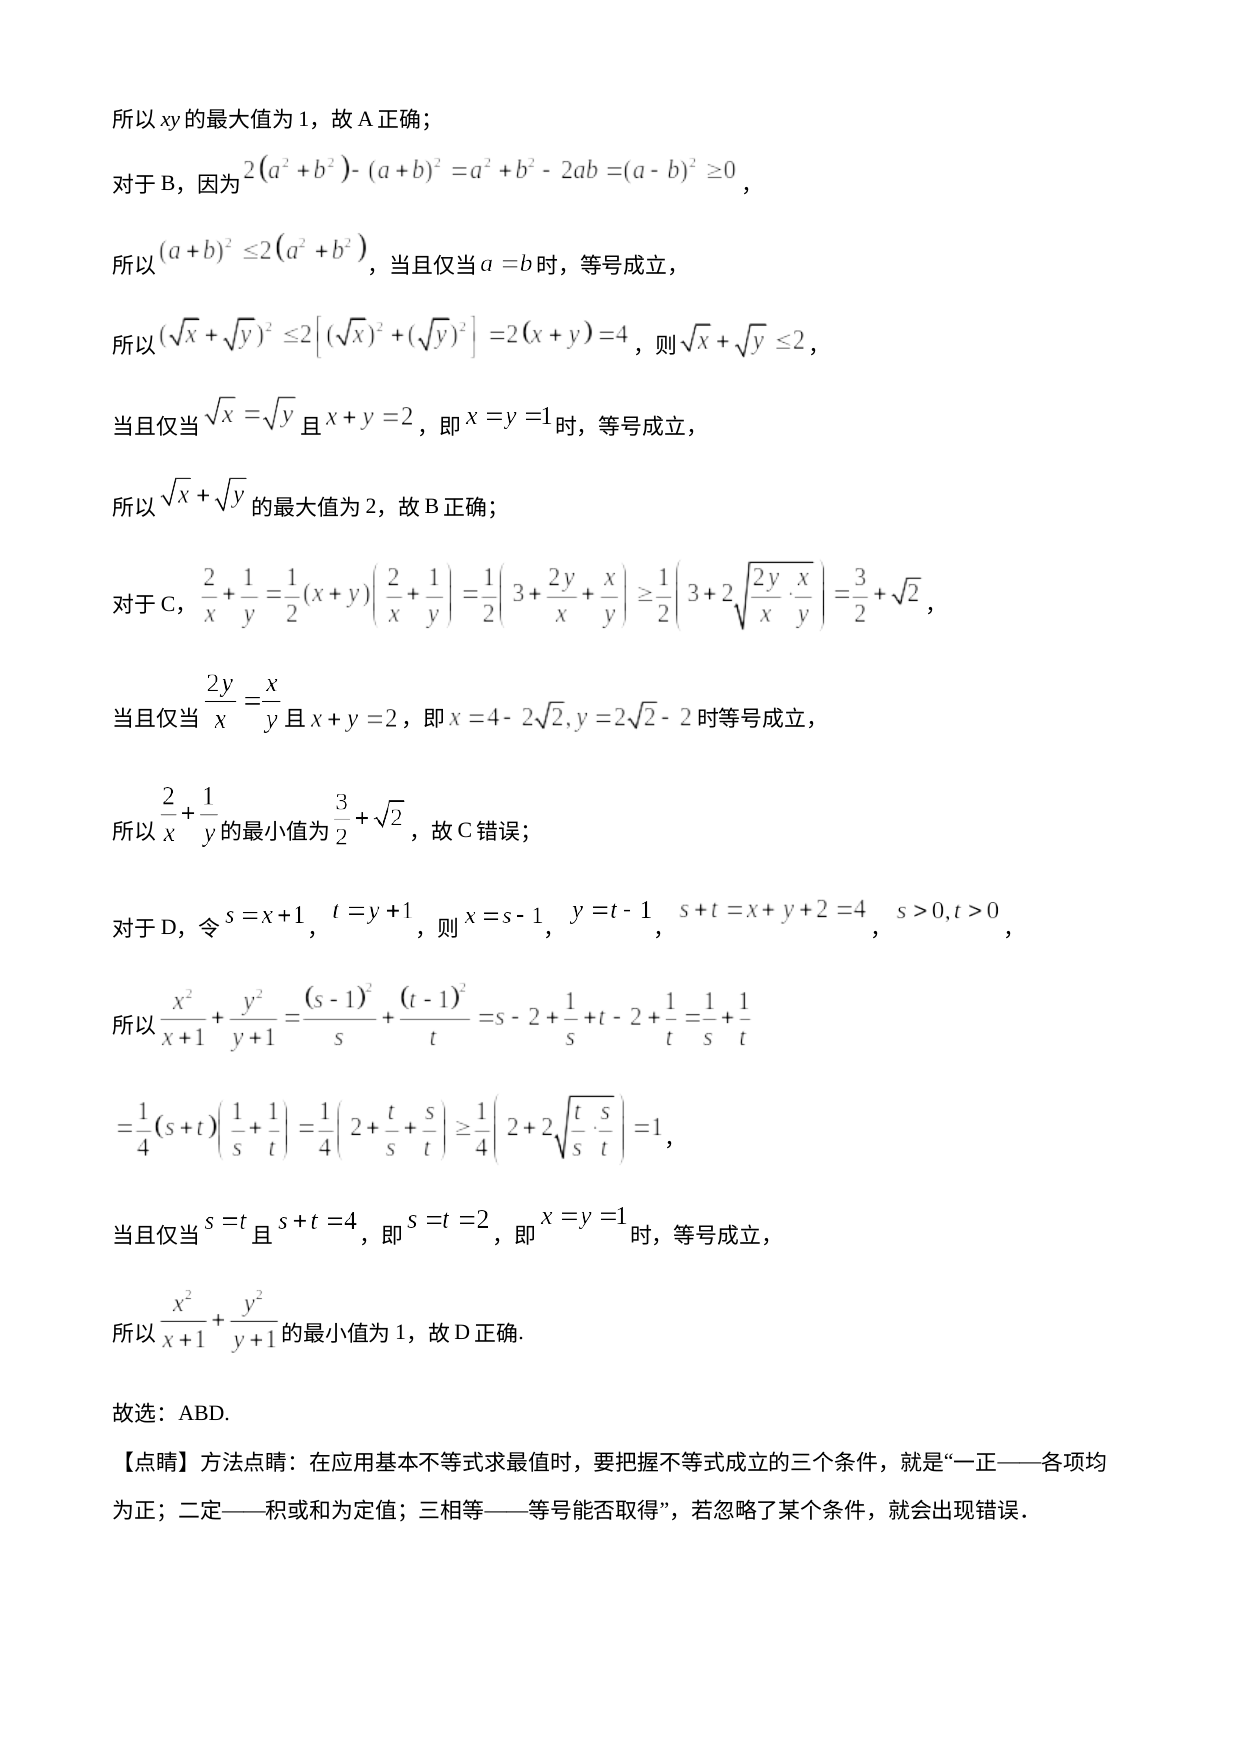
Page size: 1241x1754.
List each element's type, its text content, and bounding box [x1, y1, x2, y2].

text 当且仅当且，即时，等号成立， [112, 393, 1128, 458]
text 所以 [112, 975, 1128, 1073]
text 所以，当且仅当时，等号成立， [112, 231, 1128, 296]
text 当且仅当且，即，即时，等号成立， [112, 1202, 1128, 1267]
text 对于B，因为， [112, 150, 1128, 215]
text 所以的最大值为2，故B正确； [112, 473, 1128, 538]
text 【点睛】方法点睛：在应用基本不等式求最值时，要把握不等式成立的三个条件，就是“一正——各项均为正；二定——积或和为定值；三相等——等号能否取得”，若忽略了某个条件，就会出现错误． [112, 1444, 1128, 1526]
text 对于D，令，，则，，，， [112, 894, 1128, 959]
text 所以的最小值为1，故D正确. [112, 1283, 1128, 1380]
text 对于C，， [112, 554, 1128, 652]
text ， [112, 1088, 1128, 1186]
text 当且仅当且，即时等号成立， [112, 668, 1128, 765]
text 所以的最小值为，故C错误； [112, 781, 1128, 878]
text 所以xy的最大值为1，故A正确； [112, 102, 1128, 134]
text 故选：ABD. [112, 1396, 1128, 1428]
text 所以，则， [112, 312, 1128, 377]
